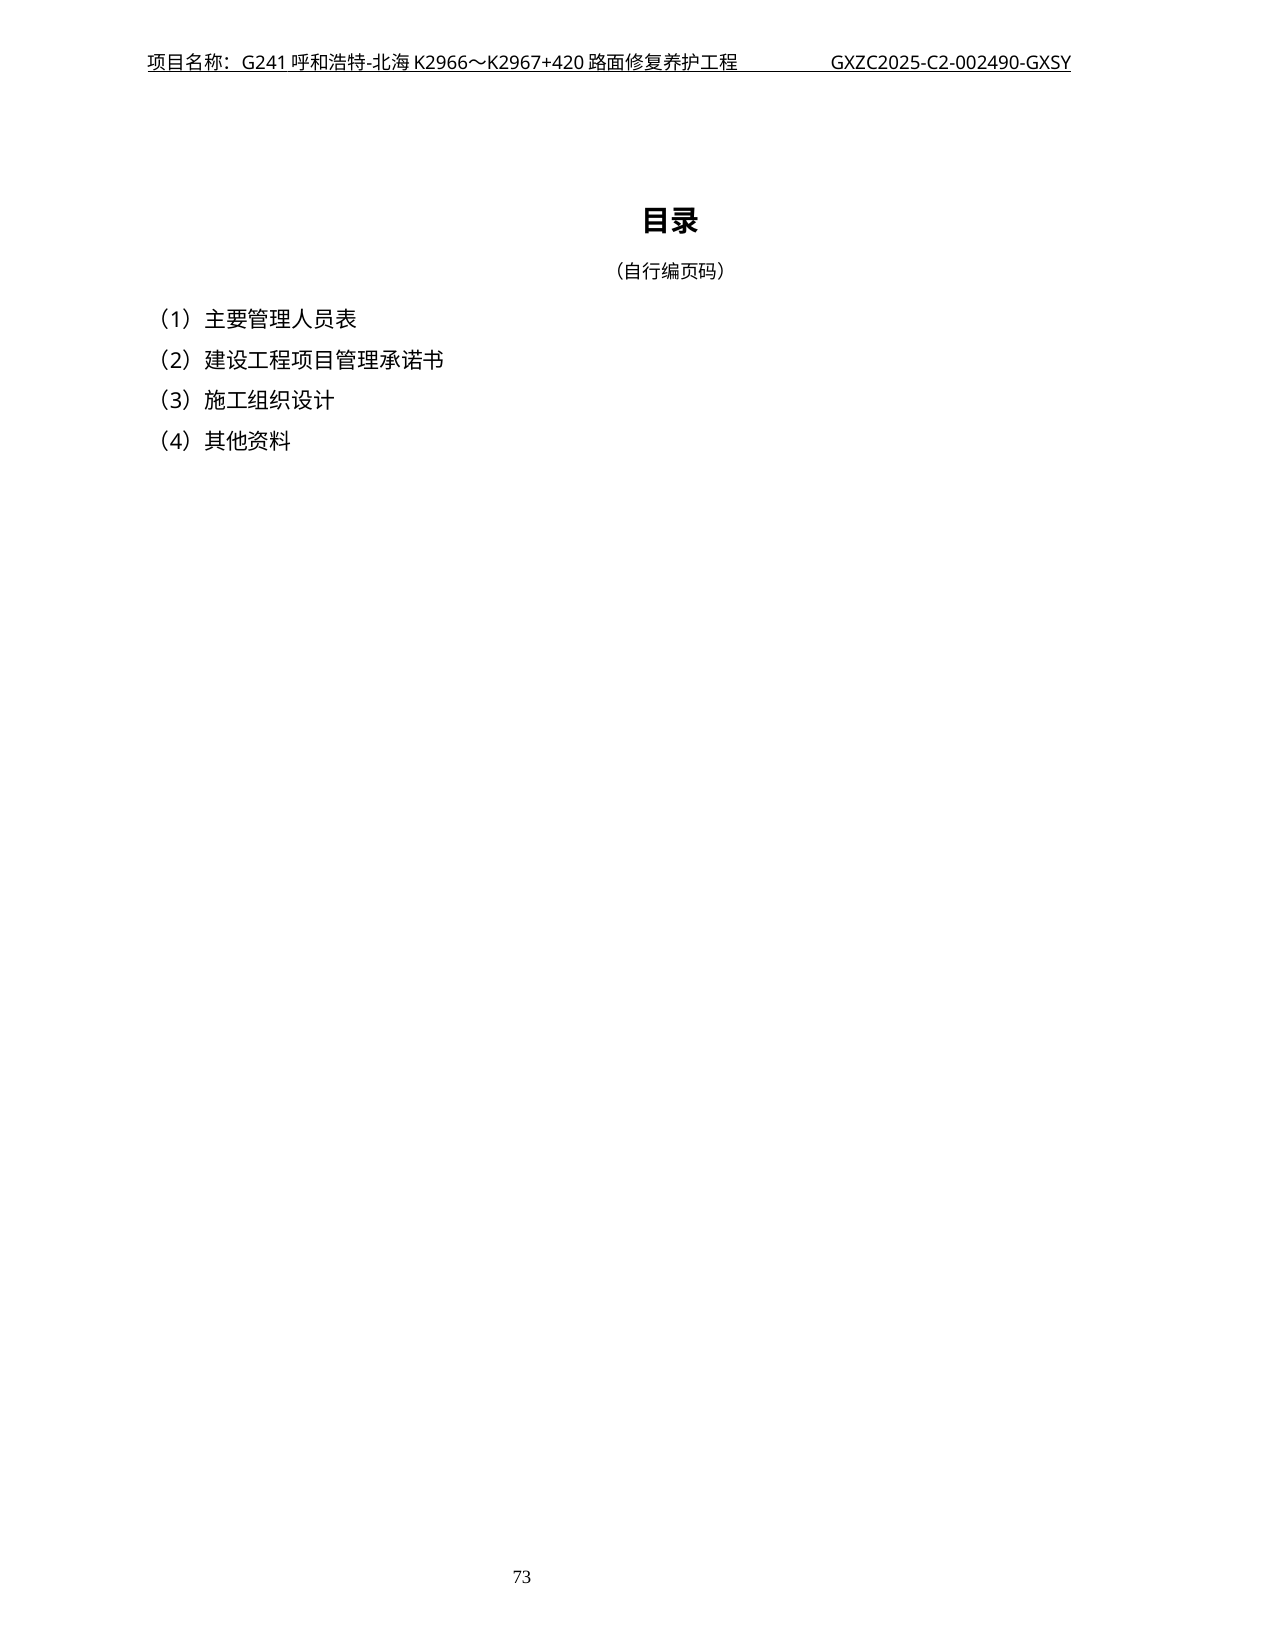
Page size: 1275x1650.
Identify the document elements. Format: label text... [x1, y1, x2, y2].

text （4）其他资料 [148, 417, 1177, 457]
text （自行编页码） [148, 257, 1193, 284]
text （2）建设工程项目管理承诺书 [148, 336, 1177, 376]
text （3）施工组织设计 [148, 376, 1177, 417]
text 目录 [148, 198, 1193, 240]
text （1）主要管理人员表 [148, 295, 1177, 336]
